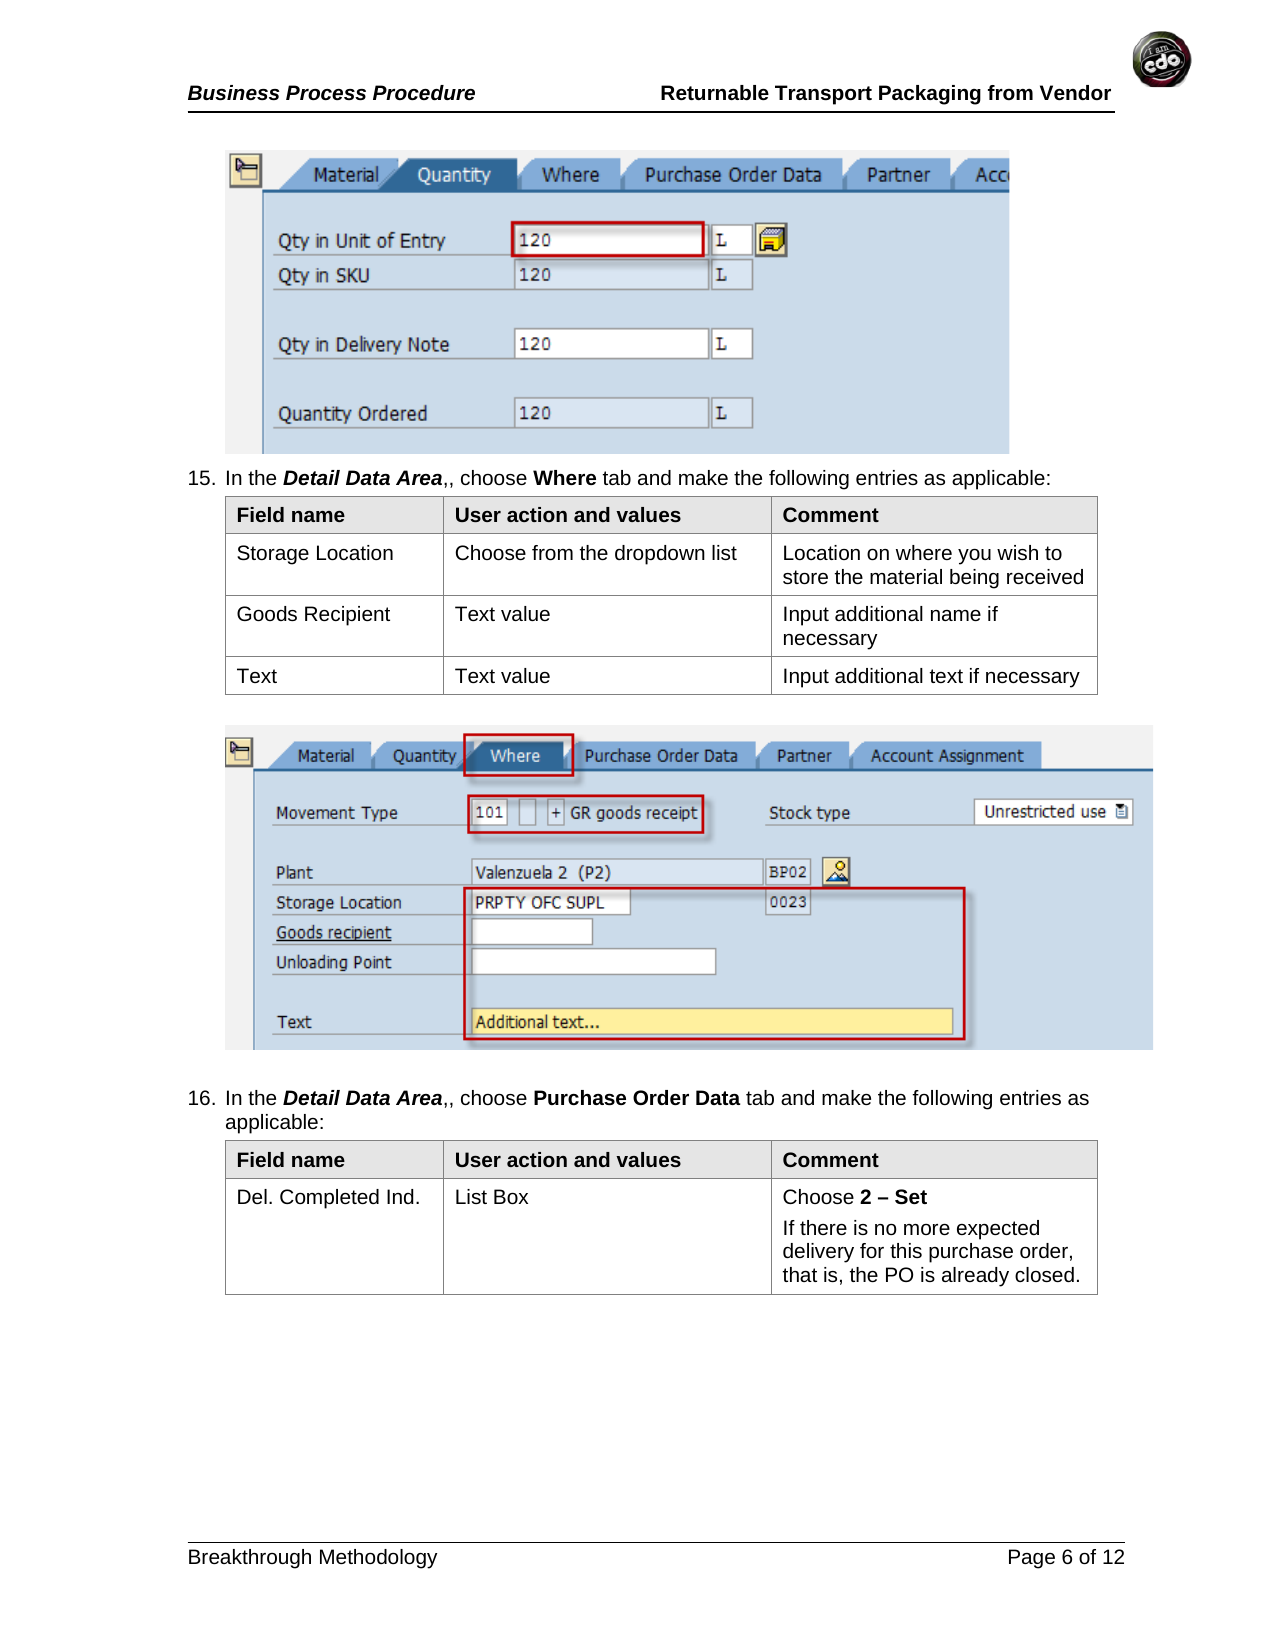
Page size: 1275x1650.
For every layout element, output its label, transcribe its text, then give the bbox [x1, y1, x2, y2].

table_cell Del. Completed Ind. [226, 1179, 443, 1293]
table_cell Choose 2 – Set If there is no more expected delivery for this purchase order, that is, the PO is already closed. [772, 1179, 1097, 1293]
table_header Field name [226, 497, 443, 533]
table_header User action and values [444, 1141, 771, 1178]
table_cell Text value [444, 596, 771, 656]
picture [225, 725, 1154, 1050]
table_header User action and values [444, 497, 771, 533]
list In the Detail Data Area,, choose Where tab and make the following entries as applicable: [187, 466, 1115, 489]
table_cell List Box [444, 1179, 771, 1293]
table_cell Goods Recipient [226, 596, 443, 656]
table_cell Storage Location [226, 534, 443, 595]
table_cell Input additional text if necessary [772, 657, 1097, 694]
list In the Detail Data Area,, choose Purchase Order Data tab and make the following entries as applicable: [187, 1086, 1115, 1134]
picture [1132, 31, 1193, 88]
table_cell Text value [444, 657, 771, 694]
picture [225, 150, 1010, 454]
table_cell Choose from the dropdown list [444, 534, 771, 595]
table_header Field name [226, 1141, 443, 1178]
table_header Comment [772, 1141, 1097, 1178]
table_cell Location on where you wish to store the material being received [772, 534, 1097, 595]
table_header Comment [772, 497, 1097, 533]
table_cell Text [226, 657, 443, 694]
table_cell Input additional name if necessary [772, 596, 1097, 656]
